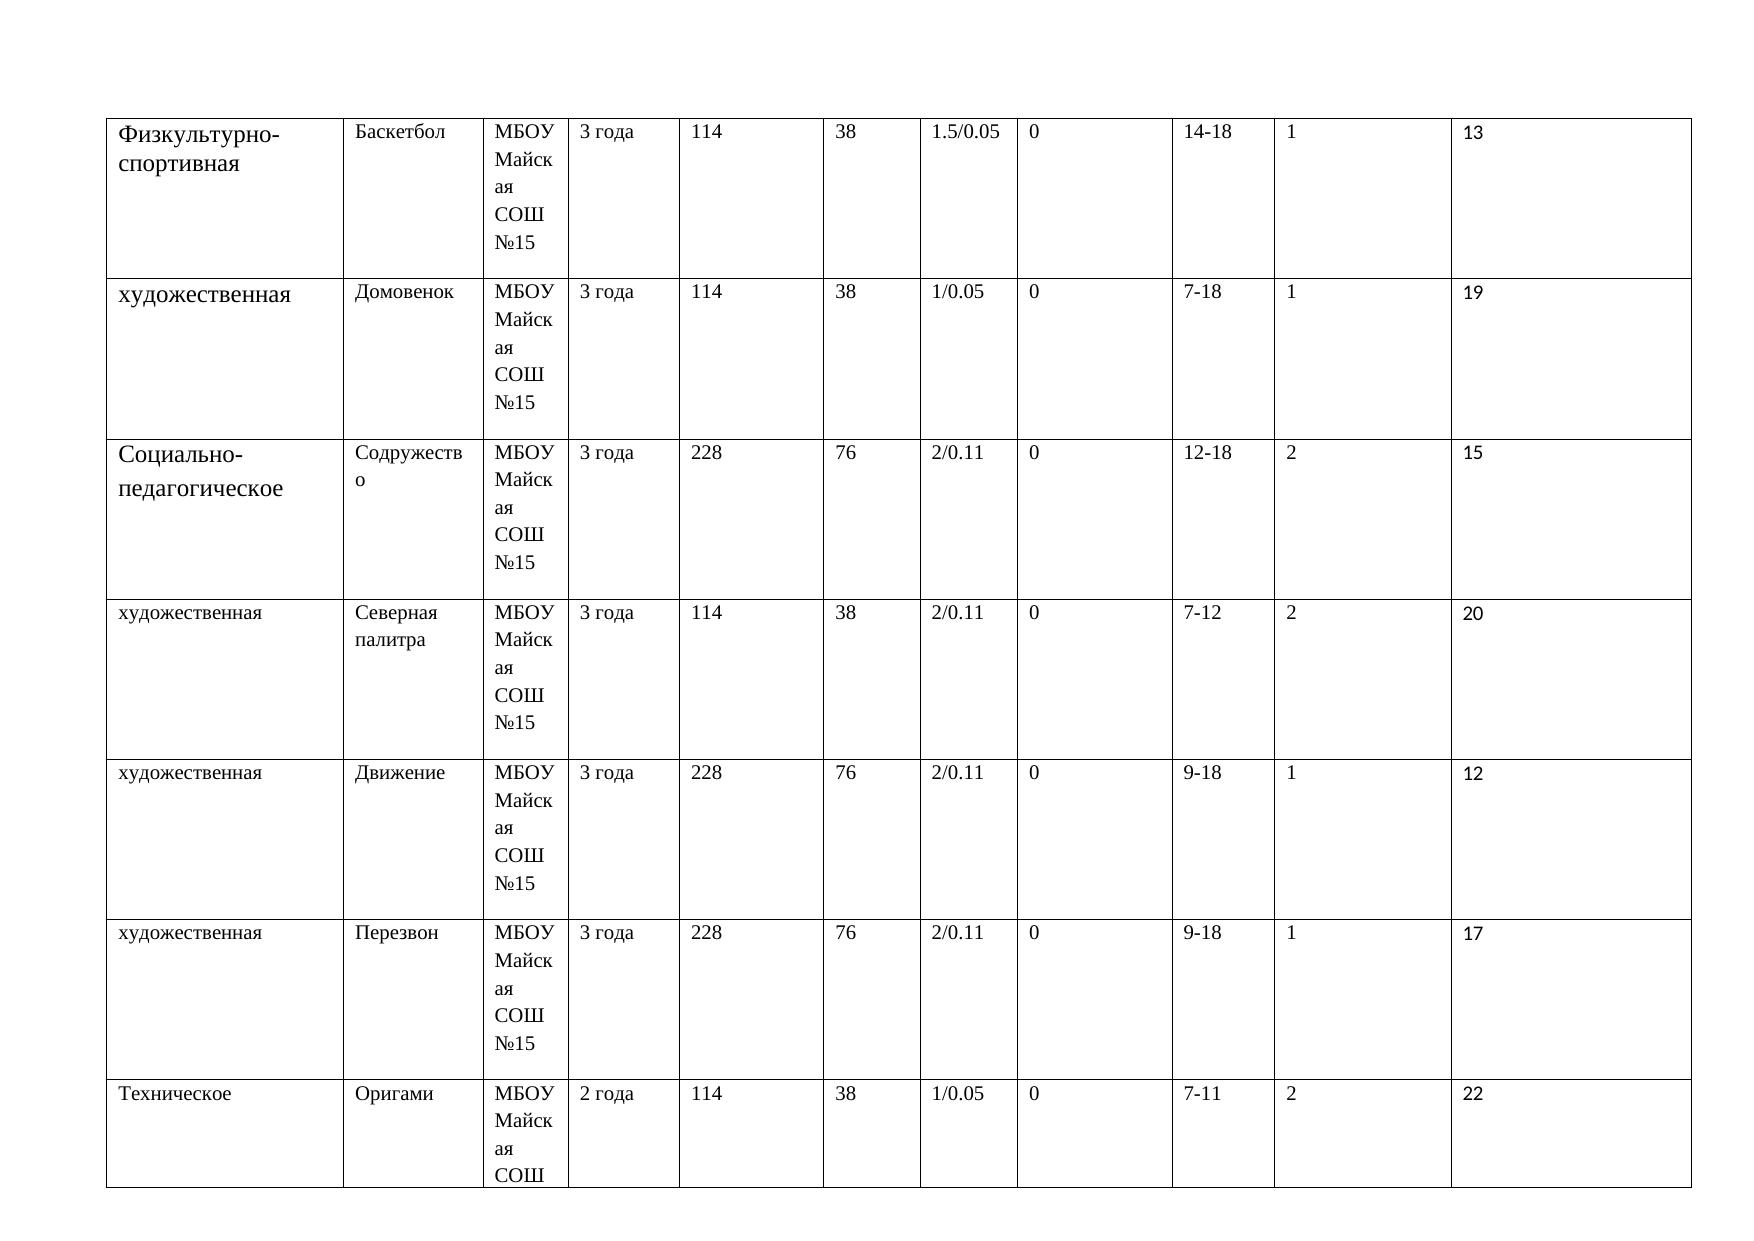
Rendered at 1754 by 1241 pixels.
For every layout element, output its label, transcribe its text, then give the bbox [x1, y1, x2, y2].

table_cell 228 [680, 920, 823, 1079]
table_cell 0 [1018, 1080, 1172, 1187]
table_cell 13 [1452, 119, 1691, 278]
table_cell Социально-педагогическое [107, 440, 343, 599]
table_cell Оригами [344, 1080, 483, 1187]
table_cell МБОУ Майская СОШ №15 [484, 760, 568, 919]
table_cell 1.5/0.05 [921, 119, 1017, 278]
table_cell Северная палитра [344, 600, 483, 759]
table_cell 3 года [569, 600, 679, 759]
table_cell 3 года [569, 279, 679, 438]
table_cell 0 [1018, 440, 1172, 599]
table_cell 76 [824, 760, 920, 919]
table_cell 22 [1452, 1080, 1691, 1187]
table_cell 38 [824, 279, 920, 438]
table_cell 3 года [569, 440, 679, 599]
table_cell 0 [1018, 600, 1172, 759]
table_cell 1/0.05 [921, 1080, 1017, 1187]
table_cell 2/0.11 [921, 440, 1017, 599]
table_cell 19 [1452, 279, 1691, 438]
table_cell Домовенок [344, 279, 483, 438]
table_cell 20 [1452, 600, 1691, 759]
table_cell 0 [1018, 760, 1172, 919]
table_cell 12-18 [1173, 440, 1274, 599]
table_cell 2 [1275, 600, 1451, 759]
table_cell 114 [680, 600, 823, 759]
table_cell 9-18 [1173, 920, 1274, 1079]
table_cell художественная [107, 760, 343, 919]
table_cell Перезвон [344, 920, 483, 1079]
table_cell 2/0.11 [921, 920, 1017, 1079]
table_cell 2 [1275, 440, 1451, 599]
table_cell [484, 1080, 568, 1187]
table_cell 14-18 [1173, 119, 1274, 278]
table_cell 3 года [569, 760, 679, 919]
table_cell МБОУ Майская СОШ №15 [484, 279, 568, 438]
table_cell Содружество [344, 440, 483, 599]
table_cell 1 [1275, 760, 1451, 919]
table_cell Движение [344, 760, 483, 919]
table_cell 38 [824, 119, 920, 278]
table_cell МБОУ Майская СОШ №15 [484, 920, 568, 1079]
table_cell 1 [1275, 279, 1451, 438]
table_cell 15 [1452, 440, 1691, 599]
table_cell 1/0.05 [921, 279, 1017, 438]
table_cell 38 [824, 1080, 920, 1187]
table_cell художественная [107, 600, 343, 759]
table_cell 76 [824, 920, 920, 1079]
table_cell 2/0.11 [921, 760, 1017, 919]
table_cell 12 [1452, 760, 1691, 919]
table_cell 114 [680, 119, 823, 278]
table_cell 7-11 [1173, 1080, 1274, 1187]
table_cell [107, 119, 343, 278]
table_cell 114 [680, 1080, 823, 1187]
table_cell 228 [680, 440, 823, 599]
table_cell Баскетбол [344, 119, 483, 278]
table_cell 0 [1018, 920, 1172, 1079]
table_cell 3 года [569, 119, 679, 278]
table_cell 76 [824, 440, 920, 599]
table_cell 114 [680, 279, 823, 438]
table_cell 17 [1452, 920, 1691, 1079]
table_cell МБОУ Майская СОШ №15 [484, 600, 568, 759]
table_cell 1 [1275, 119, 1451, 278]
table_cell 7-12 [1173, 600, 1274, 759]
table_cell 9-18 [1173, 760, 1274, 919]
table_cell 0 [1018, 119, 1172, 278]
table_cell 7-18 [1173, 279, 1274, 438]
table_cell МБОУ Майская СОШ №15 [484, 440, 568, 599]
table_cell 0 [1018, 279, 1172, 438]
table_cell 2 [1275, 1080, 1451, 1187]
table_cell художественная [107, 920, 343, 1079]
table_cell 38 [824, 600, 920, 759]
table_cell 2/0.11 [921, 600, 1017, 759]
table_cell 1 [1275, 920, 1451, 1079]
table_cell Техническое [107, 1080, 343, 1187]
table_cell художественная [107, 279, 343, 438]
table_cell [484, 119, 568, 278]
table_cell 3 года [569, 920, 679, 1079]
table_cell 2 года [569, 1080, 679, 1187]
table_cell 228 [680, 760, 823, 919]
